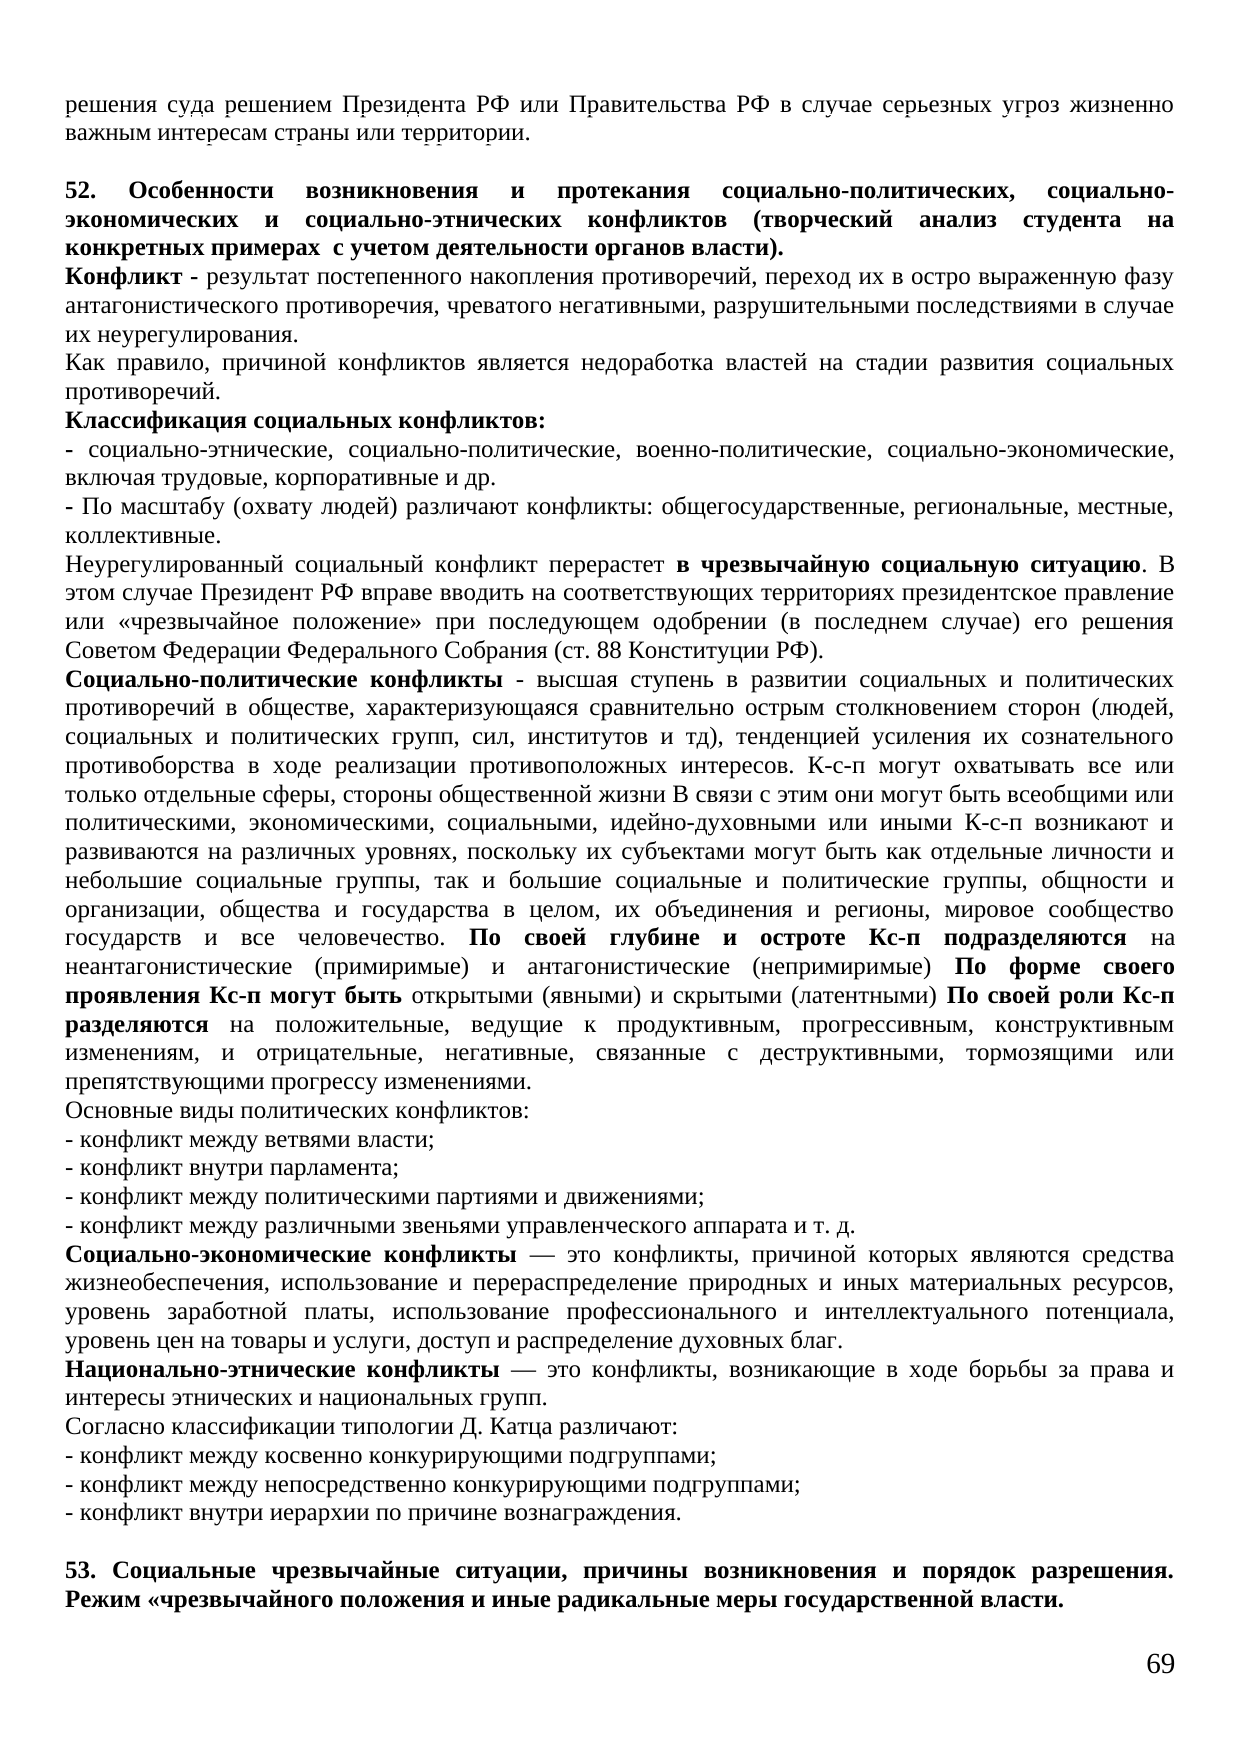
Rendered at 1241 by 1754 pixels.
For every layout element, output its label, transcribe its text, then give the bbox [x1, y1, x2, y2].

text 52. Особенности возникновения и протекания социально-политических, социально-экономических и социально-этнических конфликтов (творческий анализ студента на конкретных примерах с учетом деятельности органов власти). [65, 175, 1175, 261]
text - конфликт внутри иерархии по причине вознаграждения. [65, 1497, 1175, 1526]
text Социально-экономические конфликты — это конфликты, причиной которых являются средства жизнеобеспечения, использование и перераспределение природных и иных материальных ресурсов, уровень заработной платы, использование профессионального и интеллектуального потенциала, уровень цен на товары и услуги, доступ и распределение духовных благ. [65, 1239, 1175, 1354]
text - конфликт между непосредственно конкурирующими подгруппами; [65, 1469, 1175, 1497]
text Национально-этнические конфликты — это конфликты, возникающие в ходе борьбы за права и интересы этнических и национальных групп. [65, 1354, 1175, 1411]
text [65, 115, 1175, 146]
text - конфликт между различными звеньями управленческого аппарата и т. д. [65, 1210, 1175, 1239]
text Как правило, причиной конфликтов является недоработка властей на стадии развития социальных противоречий. [65, 347, 1175, 405]
text - социально-этнические, социально-политические, военно-политические, социально-экономические, включая трудовые, корпоративные и др. [65, 434, 1175, 491]
text - конфликт между косвенно конкурирующими подгруппами; [65, 1440, 1175, 1469]
text Согласно классификации типологии Д. Катца различают: [65, 1411, 1175, 1440]
text Конфликт - результат постепенного накопления противоречий, переход их в остро выраженную фазу антагонистического противоречия, чреватого негативными, разрушительными последствиями в случае их неурегулирования. [65, 261, 1175, 347]
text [65, 89, 1175, 114]
text 53. Социальные чрезвычайные ситуации, причины возникновения и порядок разрешения. Режим «чрезвычайного положения и иные радикальные меры государственной власти. [65, 1555, 1175, 1612]
text Классификация социальных конфликтов: [65, 405, 1175, 434]
text Социально-политические конфликты - высшая ступень в развитии социальных и политических противоречий в обществе, характеризующаяся сравнительно острым столкновением сторон (людей, социальных и политических групп, сил, институтов и тд), тенденцией усиления их сознательного противоборства в ходе реализации противоположных интересов. К-с-п могут охватывать все или только отдельные сферы, стороны общественной жизни В связи с этим они могут быть всеобщими или политическими, экономическими, социальными, идейно-духовными или иными К-с-п возникают и развиваются на различных уровнях, поскольку их субъектами могут быть как отдельные личности и небольшие социальные группы, так и большие социальные и политические группы, общности и организации, общества и государства в целом, их объединения и регионы, мировое сообщество государств и все человечество. По своей глубине и остроте Кс-п подразделяются на неантагонистические (примиримые) и антагонистические (непримиримые) По форме своего проявления Кс-п могут быть открытыми (явными) и скрытыми (латентными) По своей роли Кс-п разделяются на положительные, ведущие к продуктивным, прогрессивным, конструктивным изменениям, и отрицательные, негативные, связанные с деструктивными, тормозящими или препятствующими прогрессу изменениями. [65, 664, 1175, 1095]
text - конфликт между политическими партиями и движениями; [65, 1181, 1175, 1210]
text - конфликт внутри парламента; [65, 1152, 1175, 1181]
text - По масштабу (охвату людей) различают конфликты: общегосударственные, региональные, местные, коллективные. [65, 491, 1175, 549]
text Основные виды политических конфликтов: [65, 1095, 1175, 1124]
text - конфликт между ветвями власти; [65, 1124, 1175, 1152]
text Неурегулированный социальный конфликт перерастет в чрезвычайную социальную ситуацию. В этом случае Президент РФ вправе вводить на соответствующих территориях президентское правление или «чрезвычайное положение» при последующем одобрении (в последнем случае) его решения Советом Федерации Федерального Собрания (ст. 88 Конституции РФ). [65, 549, 1175, 664]
